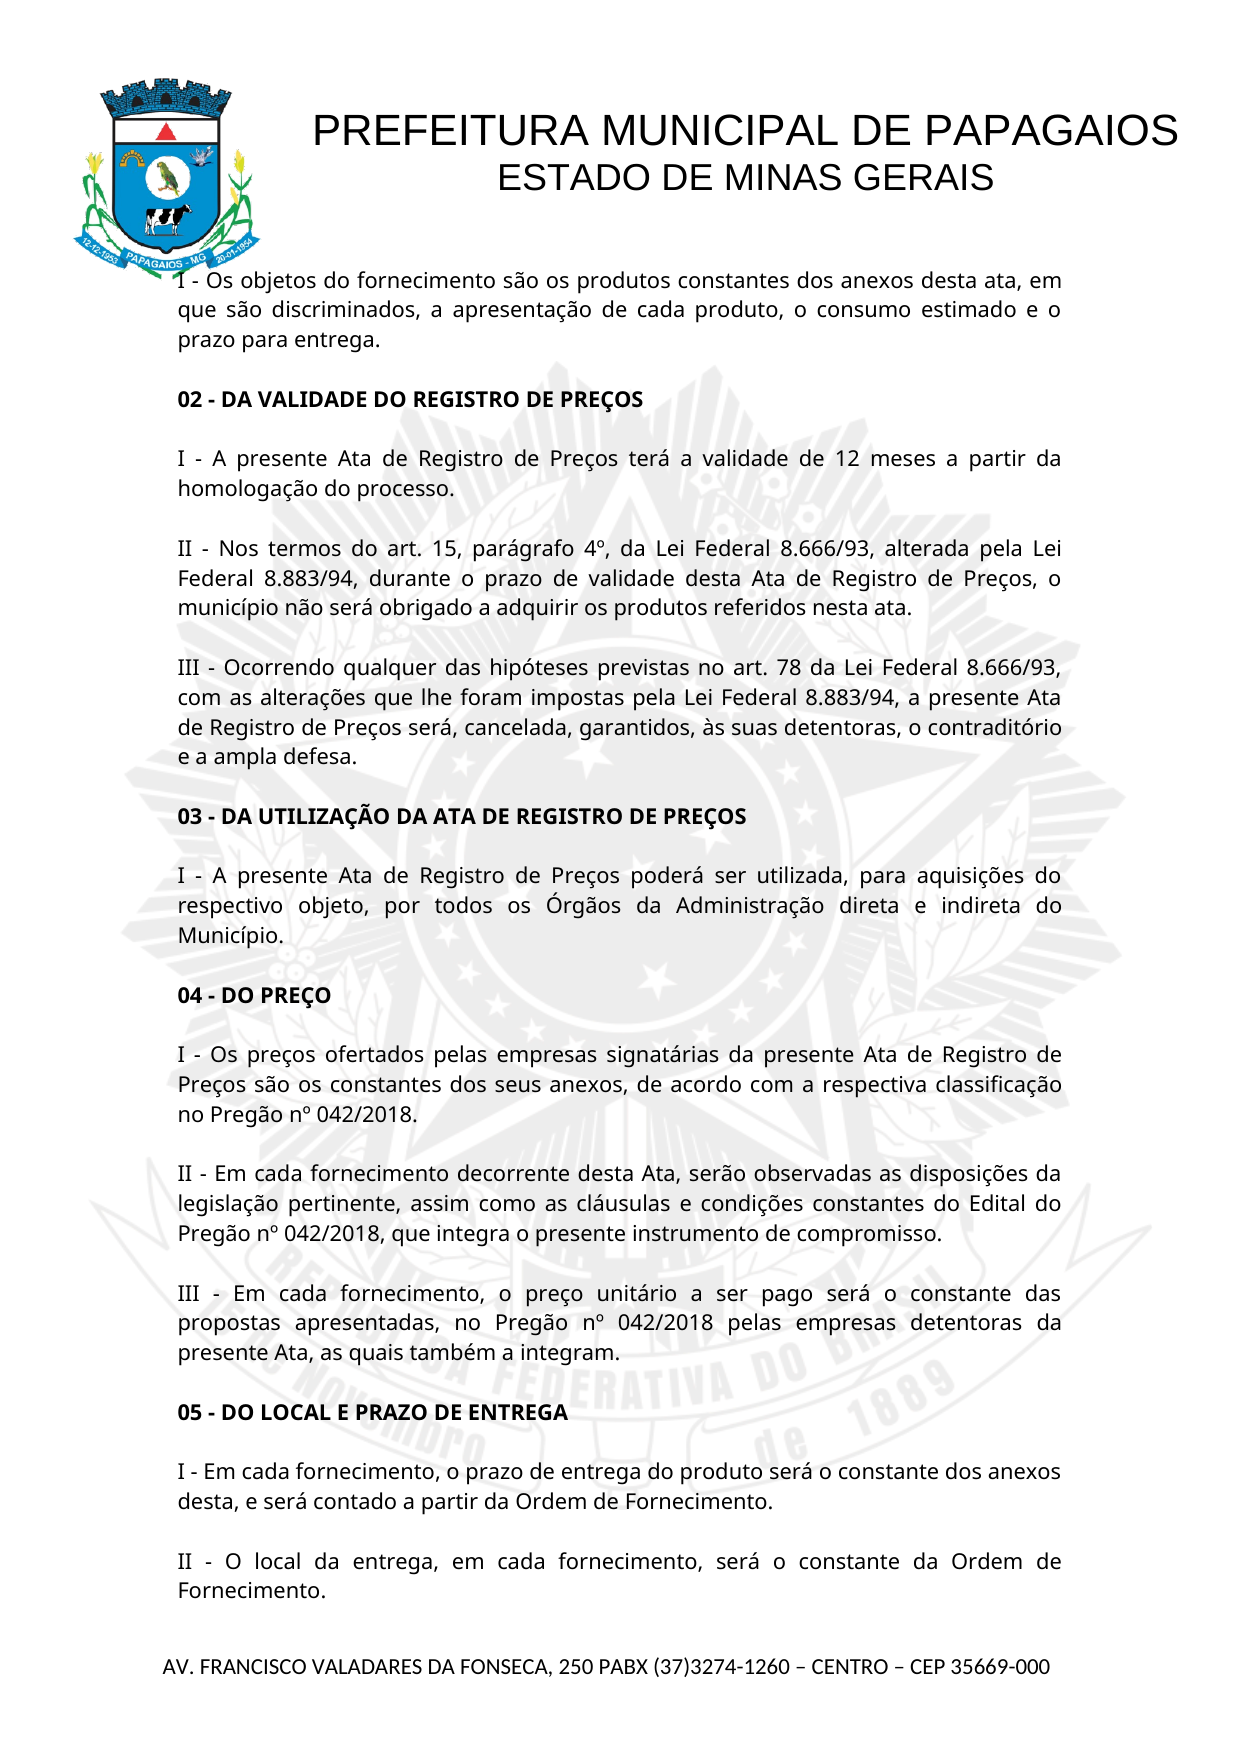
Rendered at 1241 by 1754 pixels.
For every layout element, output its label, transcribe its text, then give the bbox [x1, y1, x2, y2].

text I - A presente Ata de Registro de Preços terá a validade de 12 meses a partir da homologação do processo. [177, 443, 1063, 503]
picture [88, 361, 1153, 1510]
text 02 - DA VALIDADE DO REGISTRO DE PREÇOS [177, 384, 1063, 413]
picture [191, 255, 205, 263]
text I - Os preços ofertados pelas empresas signatárias da presente Ata de Registro de Preços são os constantes dos seus anexos, de acordo com a respectiva classificação no Pregão nº 042/2018. [177, 1039, 1063, 1128]
text I - Os objetos do fornecimento são os produtos constantes dos anexos desta ata, em que são discriminados, a apresentação de cada produto, o consumo estimado e o prazo para entrega. [177, 264, 1063, 354]
text III - Em cada fornecimento, o preço unitário a ser pago será o constante das propostas apresentadas, no Pregão nº 042/2018 pelas empresas detentoras da presente Ata, as quais também a integram. [177, 1277, 1063, 1367]
text II - O local da entrega, em cada fornecimento, será o constante da Ordem de Fornecimento. [177, 1546, 1063, 1605]
text 05 - DO LOCAL E PRAZO DE ENTREGA [177, 1397, 1063, 1426]
text 04 - DO PREÇO [177, 979, 1063, 1009]
text I - Em cada fornecimento, o prazo de entrega do produto será o constante dos anexos desta, e será contado a partir da Ordem de Fornecimento. [177, 1456, 1063, 1516]
text I - A presente Ata de Registro de Preços poderá ser utilizada, para aquisições do respectivo objeto, por todos os Órgãos da Administração direta e indireta do Município. [177, 860, 1063, 950]
text II - Em cada fornecimento decorrente desta Ata, serão observadas as disposições da legislação pertinente, assim como as cláusulas e condições constantes do Edital do Pregão nº 042/2018, que integra o presente instrumento de compromisso. [177, 1158, 1063, 1248]
picture [237, 240, 252, 250]
picture [217, 256, 225, 262]
text 03 - DA UTILIZAÇÃO DA ATA DE REGISTRO DE PREÇOS [177, 801, 1063, 831]
text II - Nos termos do art. 15, parágrafo 4º, da Lei Federal 8.666/93, alterada pela Lei Federal 8.883/94, durante o prazo de validade desta Ata de Registro de Preços, o município não será obrigado a adquirir os produtos referidos nesta ata. [177, 533, 1063, 622]
text III - Ocorrendo qualquer das hipóteses previstas no art. 78 da Lei Federal 8.666/93, com as alterações que lhe foram impostas pela Lei Federal 8.883/94, a presente Ata de Registro de Preços será, cancelada, garantidos, às suas detentoras, o contraditório e a ampla defesa. [177, 652, 1063, 771]
picture [72, 73, 262, 281]
